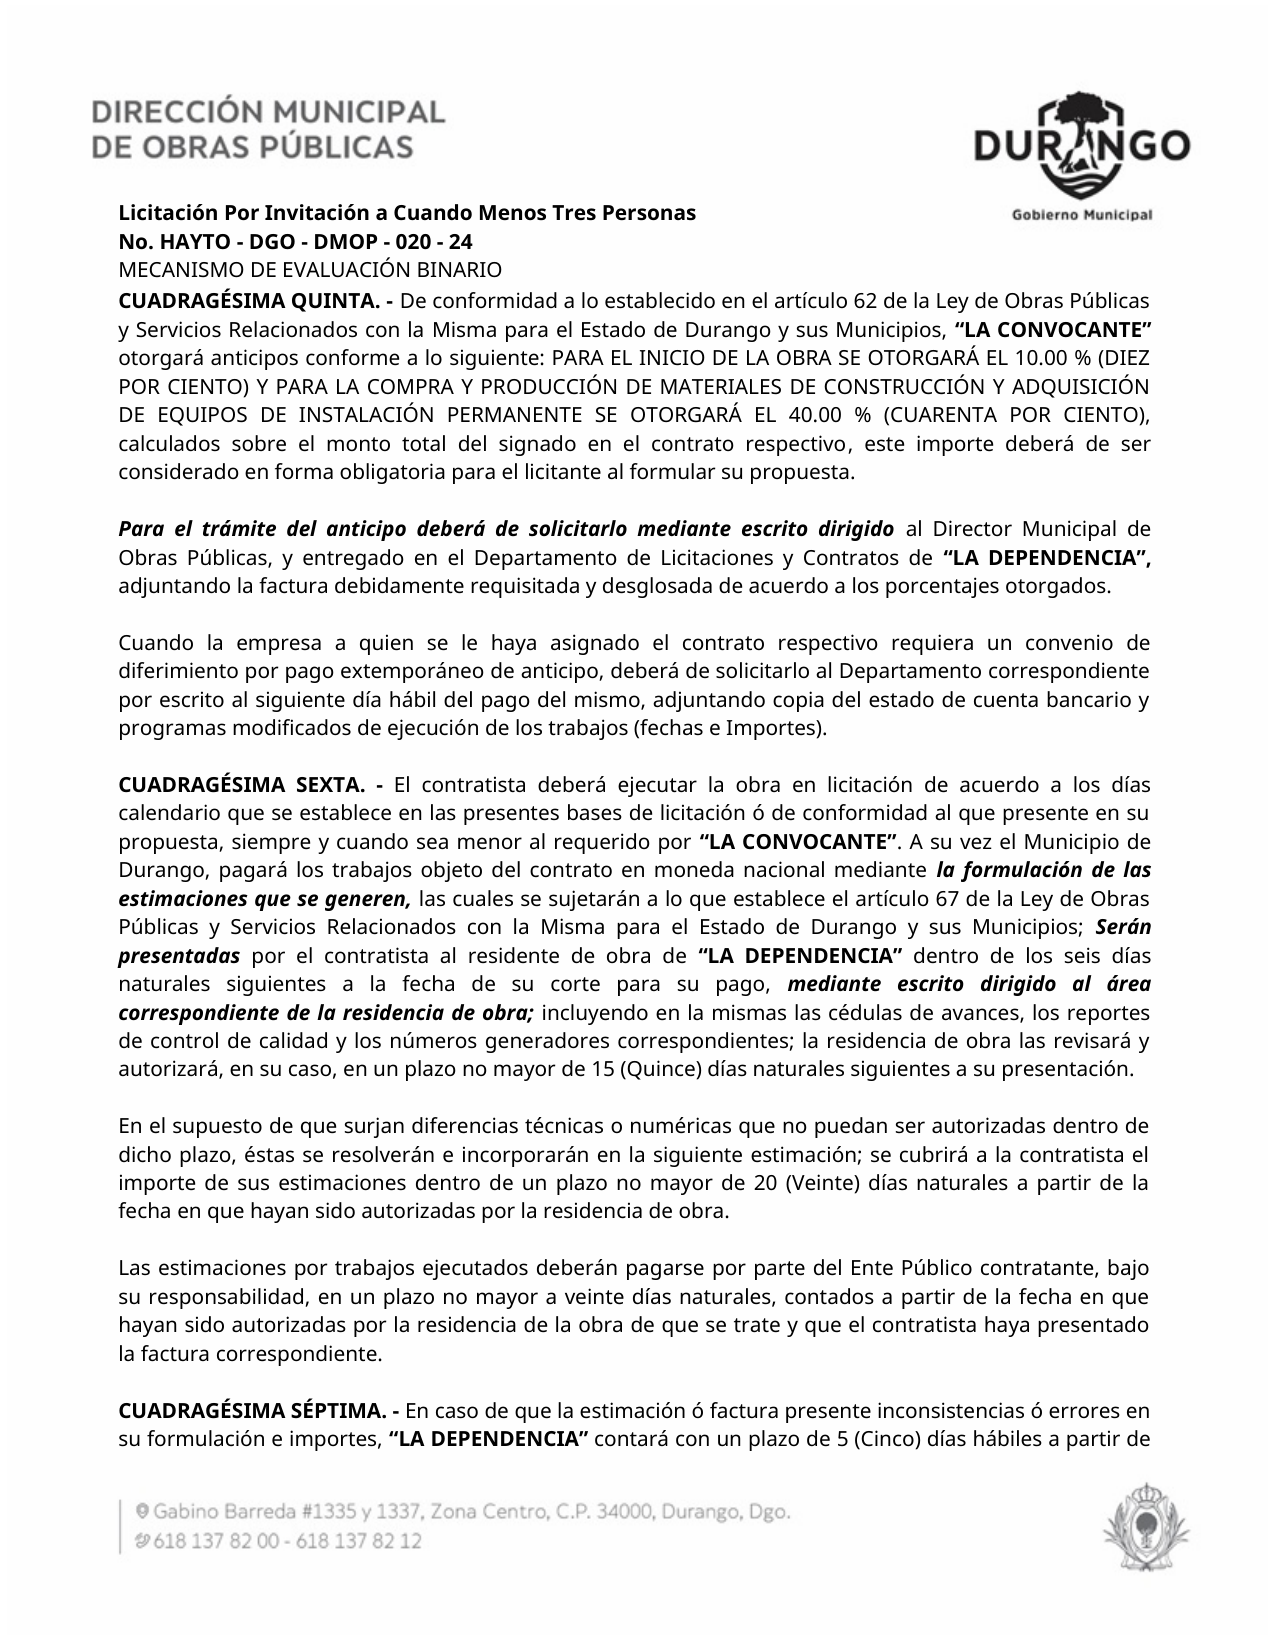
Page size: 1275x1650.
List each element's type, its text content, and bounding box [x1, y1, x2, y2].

text Las estimaciones por trabajos ejecutados deberán pagarse por parte del Ente Público contratante, bajo su responsabilidad, en un plazo no mayor a veinte días naturales, contados a partir de la fecha en que hayan sido autorizadas por la residencia de la obra de que se trate y que el contratista haya presentado la factura correspondiente. [118, 1253, 1152, 1367]
text En el supuesto de que surjan diferencias técnicas o numéricas que no puedan ser autorizadas dentro de dicho plazo, éstas se resolverán e incorporarán en la siguiente estimación; se cubrirá a la contratista el importe de sus estimaciones dentro de un plazo no mayor de 20 (Veinte) días naturales a partir de la fecha en que hayan sido autorizadas por la residencia de obra. [118, 1111, 1152, 1225]
text CUADRAGÉSIMA QUINTA. - De conformidad a lo establecido en el artículo 62 de la Ley de Obras Públicas y Servicios Relacionados con la Misma para el Estado de Durango y sus Municipios, “LA CONVOCANTE” otorgará anticipos conforme a lo siguiente: PARA EL INICIO DE LA OBRA SE OTORGARÁ EL 10.00 % (DIEZ POR CIENTO) Y PARA LA COMPRA Y PRODUCCIÓN DE MATERIALES DE CONSTRUCCIÓN Y ADQUISICIÓN DE EQUIPOS DE INSTALACIÓN PERMANENTE SE OTORGARÁ EL 40.00 % (CUARENTA POR CIENTO), calculados sobre el monto total del signado en el contrato respectivo, este importe deberá de ser considerado en forma obligatoria para el licitante al formular su propuesta. [118, 287, 1152, 486]
picture [7, 5, 1269, 1635]
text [118, 1396, 1152, 1453]
text Para el trámite del anticipo deberá de solicitarlo mediante escrito dirigido al Director Municipal de Obras Públicas, y entregado en el Departamento de Licitaciones y Contratos de “LA DEPENDENCIA”, adjuntando la factura debidamente requisitada y desglosada de acuerdo a los porcentajes otorgados. [118, 514, 1152, 599]
text CUADRAGÉSIMA SEXTA. - El contratista deberá ejecutar la obra en licitación de acuerdo a los días calendario que se establece en las presentes bases de licitación ó de conformidad al que presente en su propuesta, siempre y cuando sea menor al requerido por “LA CONVOCANTE”. A su vez el Municipio de Durango, pagará los trabajos objeto del contrato en moneda nacional mediante la formulación de las estimaciones que se generen, las cuales se sujetarán a lo que establece el artículo 67 de la Ley de Obras Públicas y Servicios Relacionados con la Misma para el Estado de Durango y sus Municipios; Serán presentadas por el contratista al residente de obra de “LA DEPENDENCIA” dentro de los seis días naturales siguientes a la fecha de su corte para su pago, mediante escrito dirigido al área correspondiente de la residencia de obra; incluyendo en la mismas las cédulas de avances, los reportes de control de calidad y los números generadores correspondientes; la residencia de obra las revisará y autorizará, en su caso, en un plazo no mayor de 15 (Quince) días naturales siguientes a su presentación. [118, 770, 1152, 1083]
text Cuando la empresa a quien se le haya asignado el contrato respectivo requiera un convenio de diferimiento por pago extemporáneo de anticipo, deberá de solicitarlo al Departamento correspondiente por escrito al siguiente día hábil del pago del mismo, adjuntando copia del estado de cuenta bancario y programas modificados de ejecución de los trabajos (fechas e Importes). [118, 628, 1152, 742]
